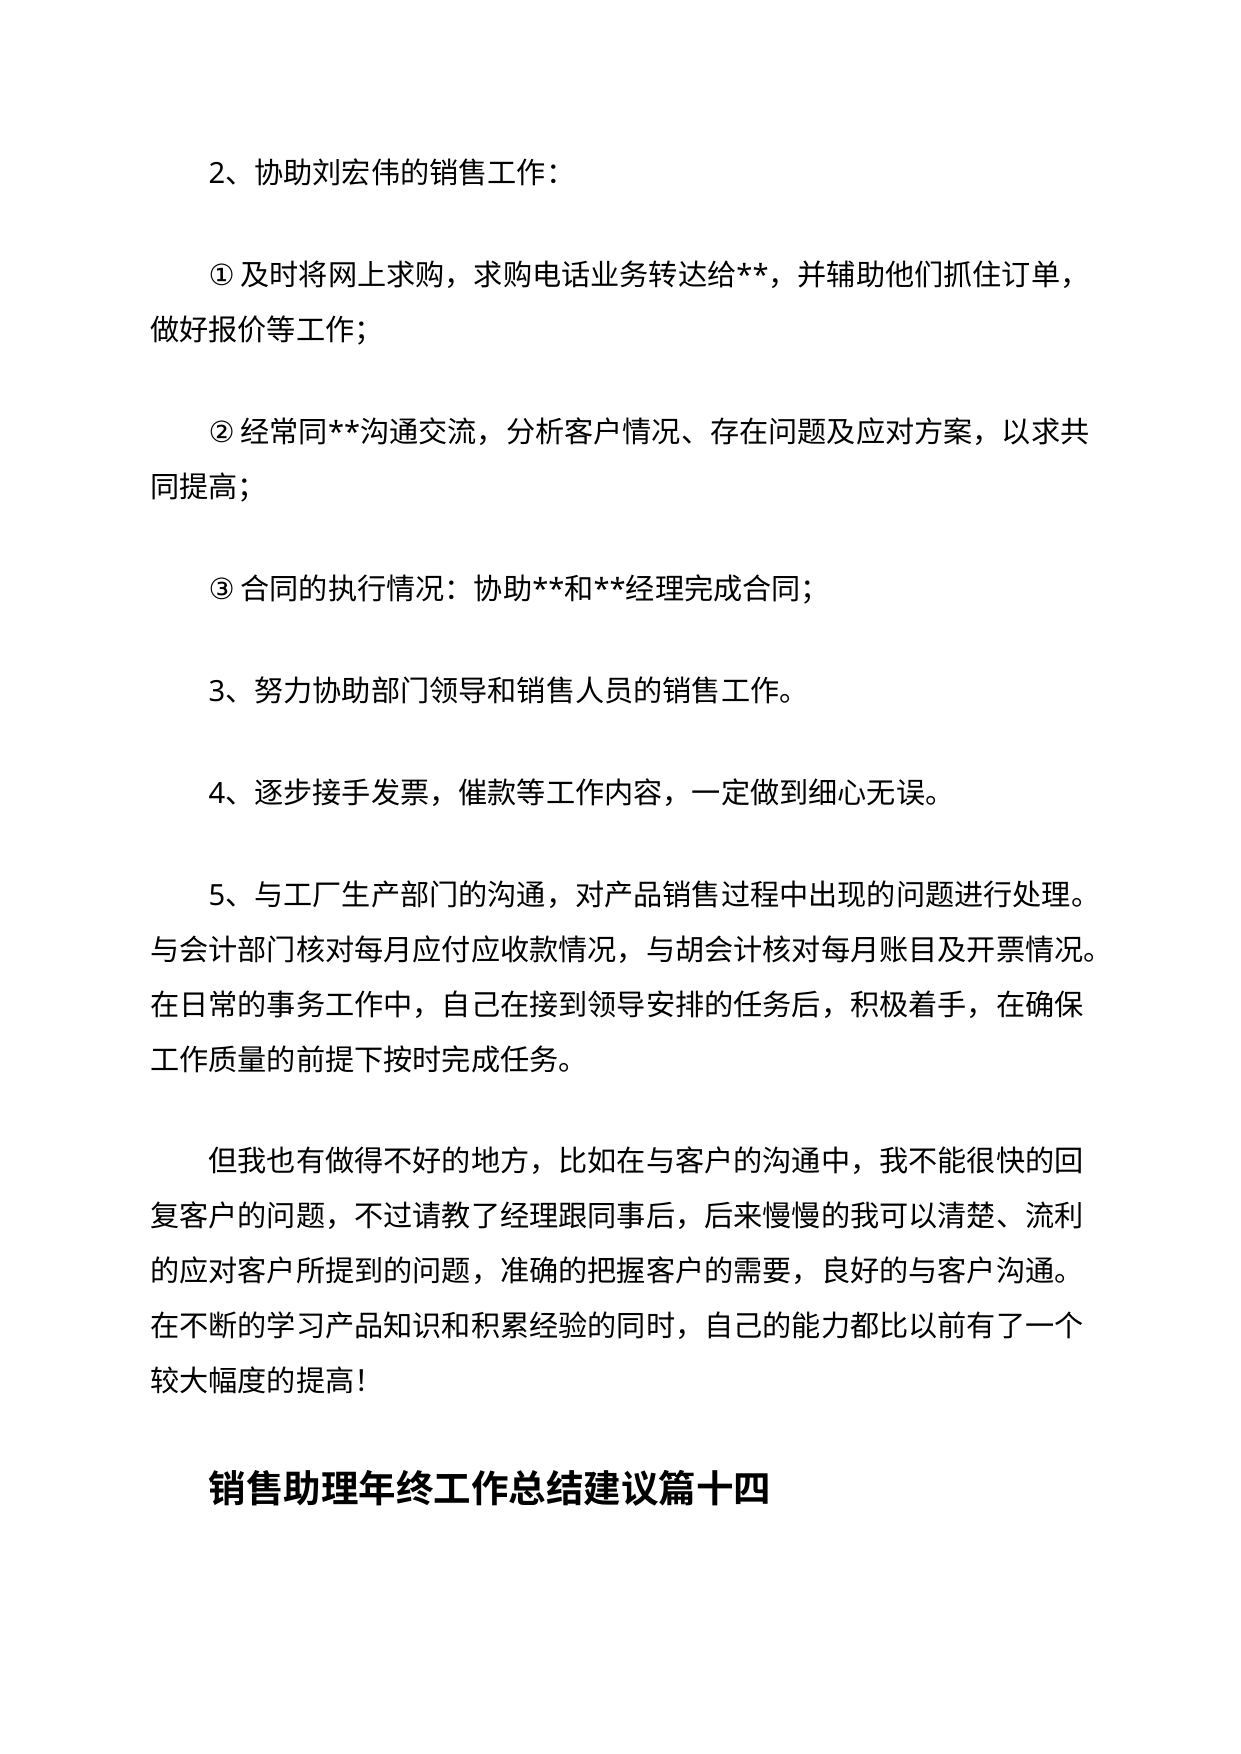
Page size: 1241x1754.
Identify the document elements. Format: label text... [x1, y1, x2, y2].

text 2、协助刘宏伟的销售工作： [150, 150, 1090, 192]
text 但我也有做得不好的地方，比如在与客户的沟通中，我不能很快的回复客户的问题，不过请教了经理跟同事后，后来慢慢的我可以清楚、流利的应对客户所提到的问题，准确的把握客户的需要，良好的与客户沟通。在不断的学习产品知识和积累经验的同时，自己的能力都比以前有了一个较大幅度的提高！ [150, 1138, 1090, 1400]
text 3、努力协助部门领导和销售人员的销售工作。 [150, 667, 1090, 710]
text 4、逐步接手发票，催款等工作内容，一定做到细心无误。 [150, 769, 1090, 812]
text ①及时将网上求购，求购电话业务转达给**，并辅助他们抓住订单，做好报价等工作； [150, 252, 1090, 349]
text 5、与工厂生产部门的沟通，对产品销售过程中出现的问题进行处理。与会计部门核对每月应付应收款情况，与胡会计核对每月账目及开票情况。在日常的事务工作中，自己在接到领导安排的任务后，积极着手，在确保工作质量的前提下按时完成任务。 [150, 871, 1090, 1078]
text ③合同的执行情况：协助**和**经理完成合同； [150, 566, 1090, 608]
text ②经常同**沟通交流，分析客户情况、存在问题及应对方案，以求共同提高； [150, 409, 1090, 506]
text 销售助理年终工作总结建议篇十四 [150, 1459, 1090, 1514]
